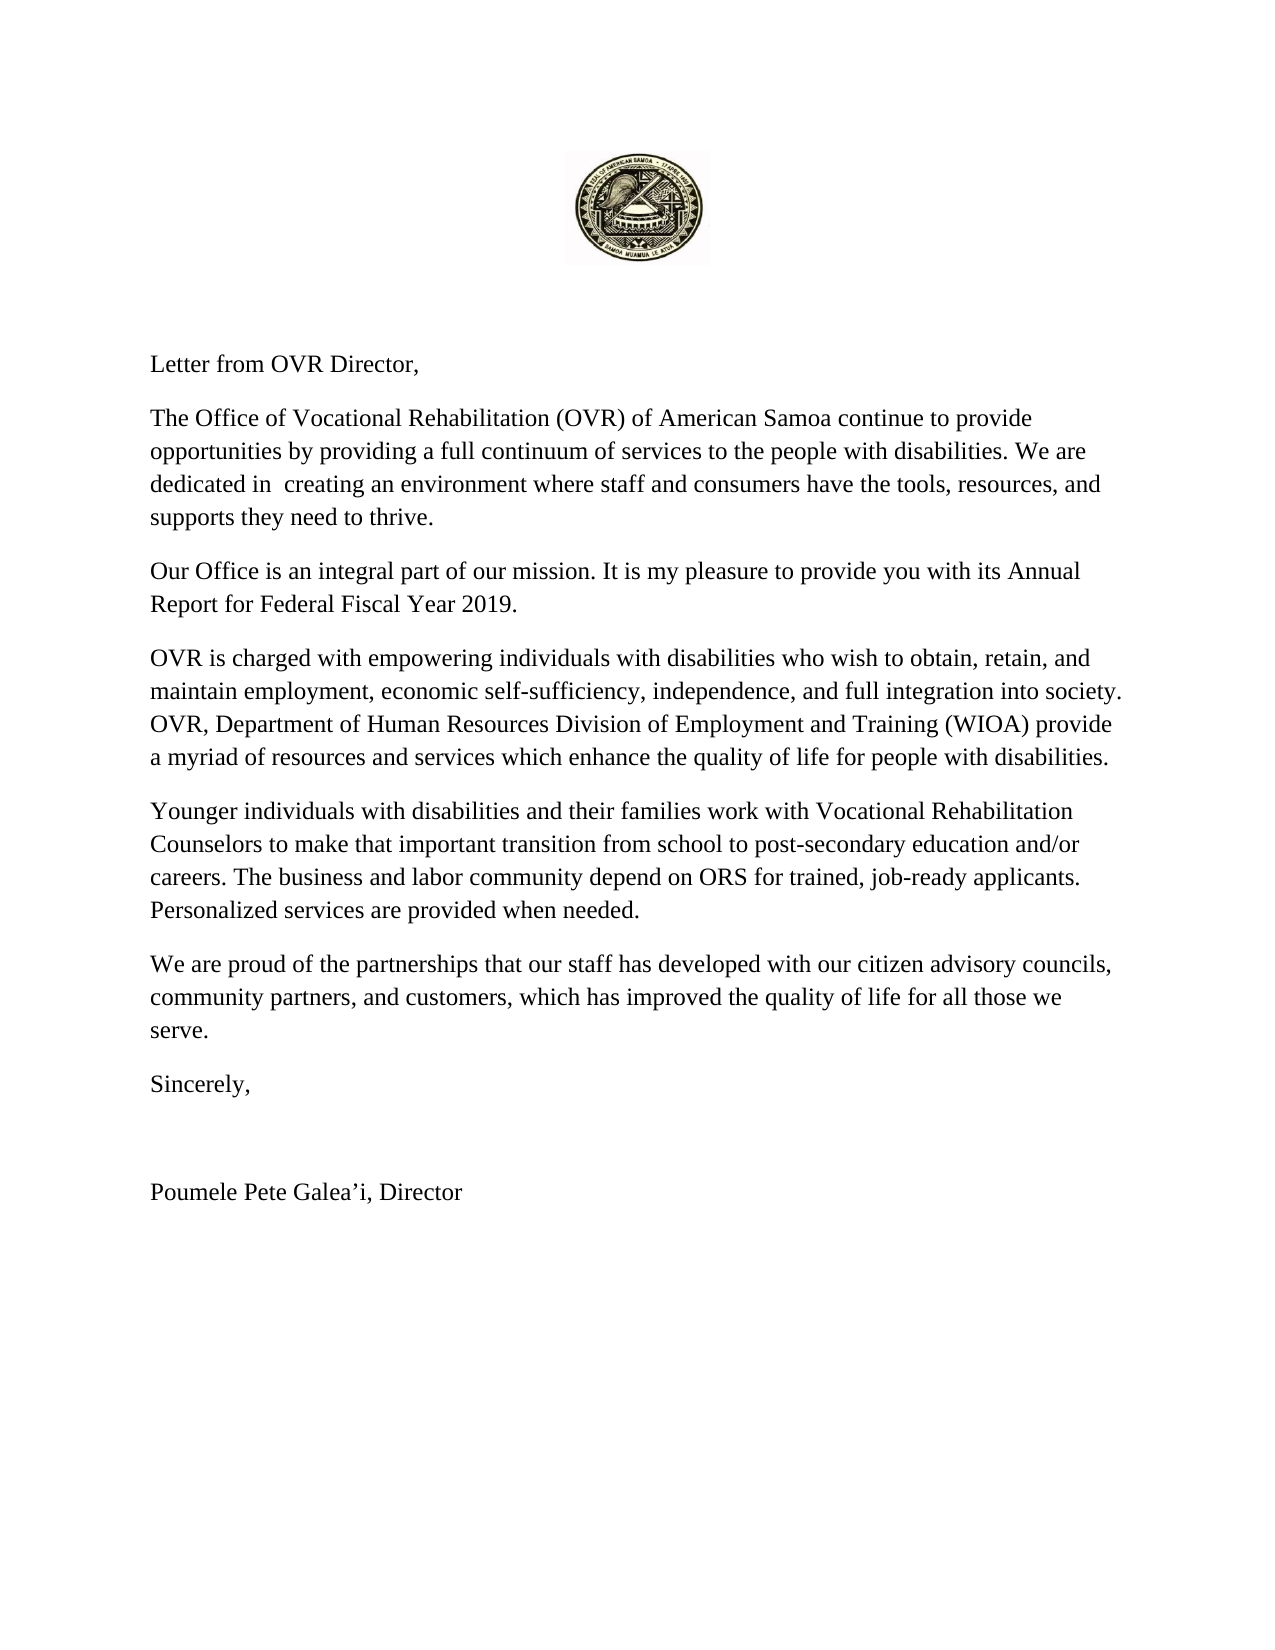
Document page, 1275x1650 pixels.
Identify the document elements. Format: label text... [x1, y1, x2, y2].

text We are proud of the partnerships that our staff has developed with our citizen advisory councils, community partners, and customers, which has improved the quality of life for all those we serve. [150, 949, 1125, 1044]
text Younger individuals with disabilities and their families work with Vocational Rehabilitation Counselors to make that important transition from school to post-secondary education and/or careers. The business and labor community depend on ORS for trained, job-ready applicants. Personalized services are provided when needed. [150, 796, 1125, 924]
picture [565, 150, 711, 266]
text Letter from OVR Director, [150, 349, 1125, 378]
text Poumele Pete Galea’i, Director [150, 1177, 1125, 1205]
text OVR is charged with empowering individuals with disabilities who wish to obtain, retain, and maintain employment, economic self-sufficiency, independence, and full integration into society. OVR, Department of Human Resources Division of Employment and Training (WIOA) provide a myriad of resources and services which enhance the quality of life for people with disabilities. [150, 643, 1125, 771]
text The Office of Vocational Rehabilitation (OVR) of American Samoa continue to provide opportunities by providing a full continuum of services to the people with disabilities. We are dedicated in creating an environment where staff and consumers have the tools, resources, and supports they need to thrive. [150, 403, 1125, 531]
text Our Office is an integral part of our mission. It is my pleasure to provide you with its Annual Report for Federal Fiscal Year 2019. [150, 556, 1125, 618]
text Sincerely, [150, 1069, 1125, 1098]
